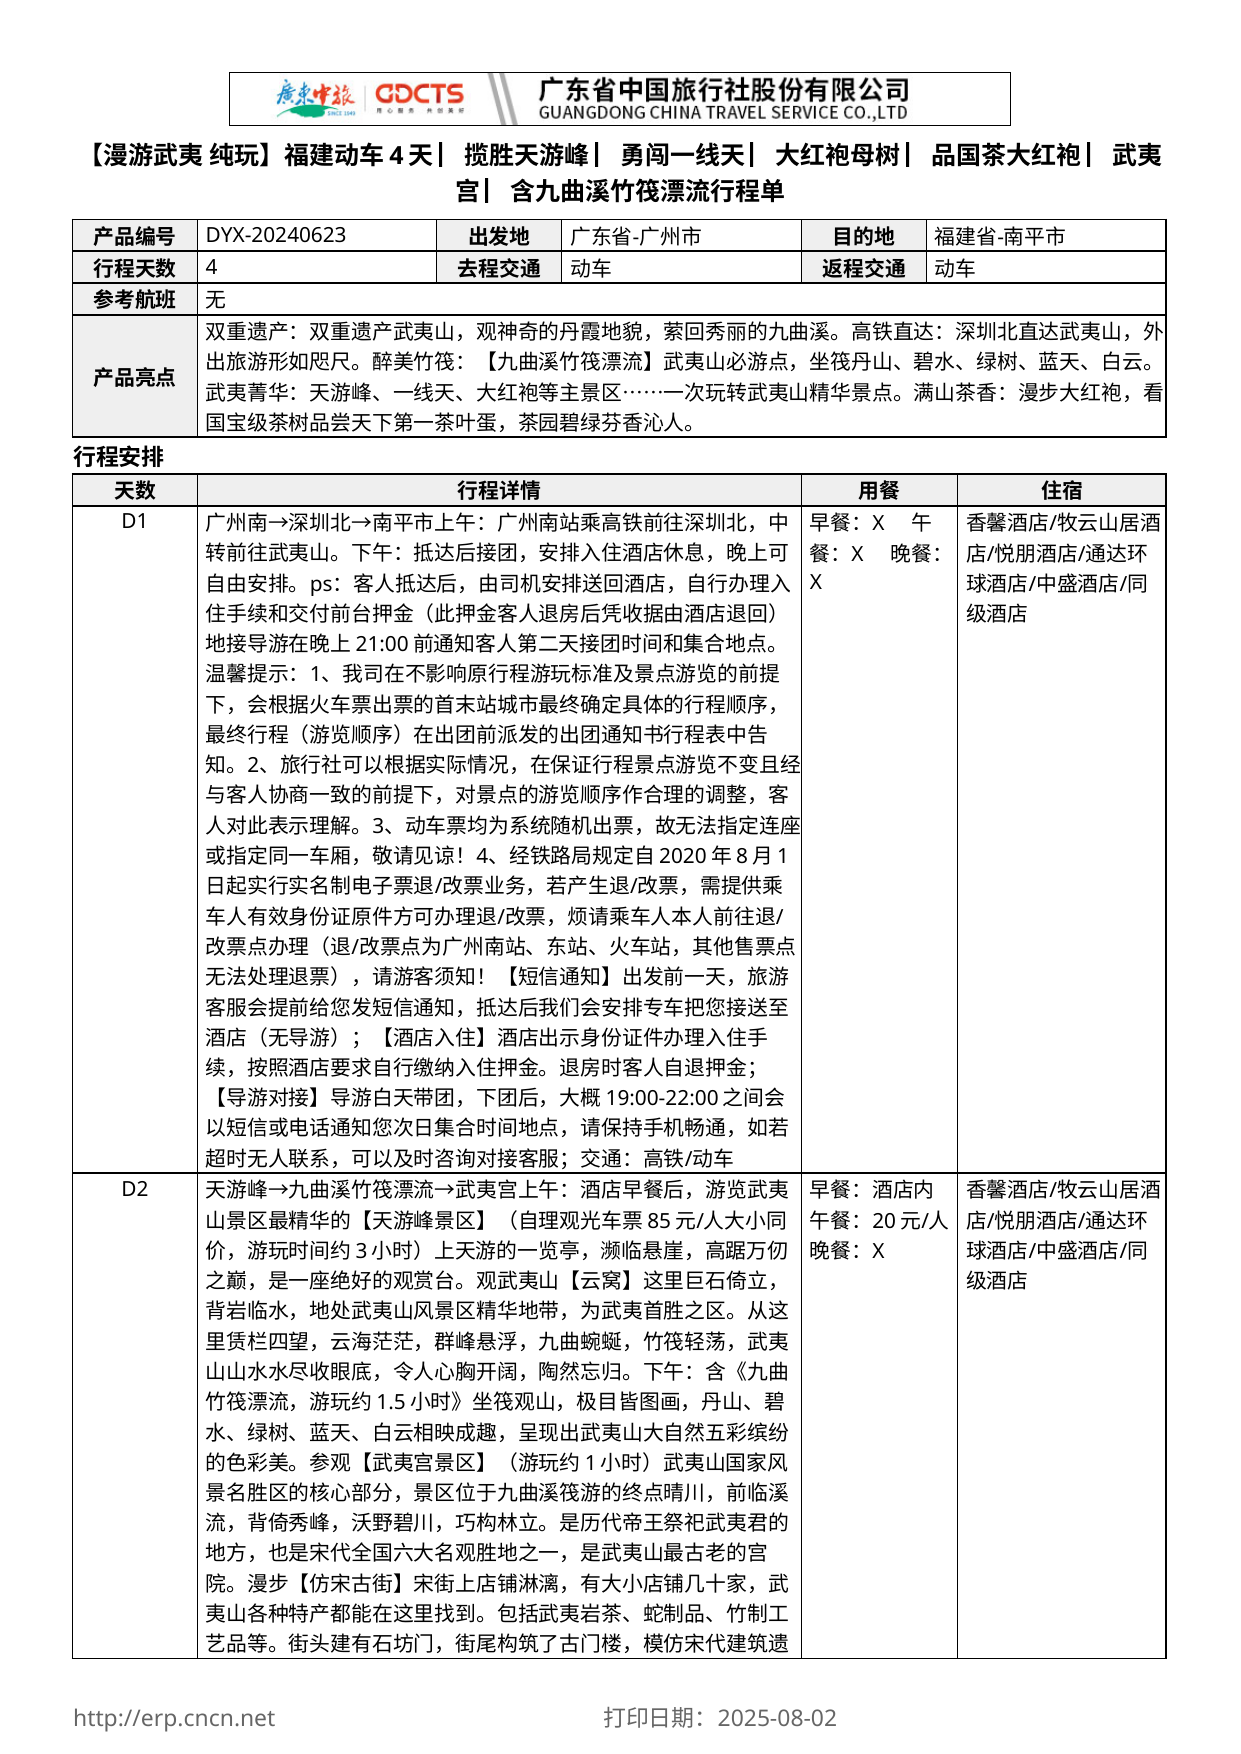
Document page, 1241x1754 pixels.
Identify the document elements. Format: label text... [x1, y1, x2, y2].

table_header 用餐 [802, 475, 957, 505]
table_cell 早餐：X 午餐：X 晚餐：X [802, 507, 957, 1172]
table_header 产品编号 [73, 220, 197, 250]
table_cell 4 [198, 252, 436, 282]
table_header 行程详情 [198, 475, 801, 505]
table_cell 天游峰→九曲溪竹筏漂流→武夷宫 [198, 1174, 801, 1657]
table_header 广东省-广州市 [562, 220, 801, 250]
table_header DYX-20240623 [198, 220, 436, 250]
table_cell 参考航班 [73, 284, 197, 314]
table_cell D2 [73, 1174, 197, 1657]
table_cell 无 [198, 284, 1165, 314]
table_cell 动车 [562, 252, 801, 282]
table_cell 香馨酒店/牧云山居酒店/悦朋酒店/通达环球酒店/中盛酒店/同级酒店 [958, 507, 1165, 1172]
table_header 出发地 [437, 220, 561, 250]
table_cell 返程交通 [802, 252, 926, 282]
text 行程安排 [73, 439, 1167, 472]
table_header 住宿 [958, 475, 1165, 505]
table_cell 去程交通 [437, 252, 561, 282]
table_cell 动车 [927, 252, 1165, 282]
table_cell D1 [73, 507, 197, 1172]
table_cell 双重遗产：双重遗产武夷山，观神奇的丹霞地貌，萦回秀丽的九曲溪。 [198, 316, 1165, 436]
table_cell 香馨酒店/牧云山居酒店/悦朋酒店/通达环球酒店/中盛酒店/同级酒店 [958, 1174, 1165, 1657]
picture [230, 73, 1010, 125]
table_cell 广州南→深圳北→南平市 [198, 507, 801, 1172]
table_header 福建省-南平市 [927, 220, 1165, 250]
table_cell 早餐：酒店内 午餐：20元/人 晚餐：X [802, 1174, 957, 1657]
table_header 天数 [73, 475, 197, 505]
table_cell 行程天数 [73, 252, 197, 282]
table_cell 产品亮点 [73, 316, 197, 436]
table_header 目的地 [802, 220, 926, 250]
text 【漫游武夷 纯玩】福建动车4天 ▏揽胜天游峰 ▏勇闯一线天 ▏大红袍母树 ▏品国茶大红袍 ▏武夷宫 ▏含九曲溪竹筏漂流行程单 [73, 136, 1167, 208]
